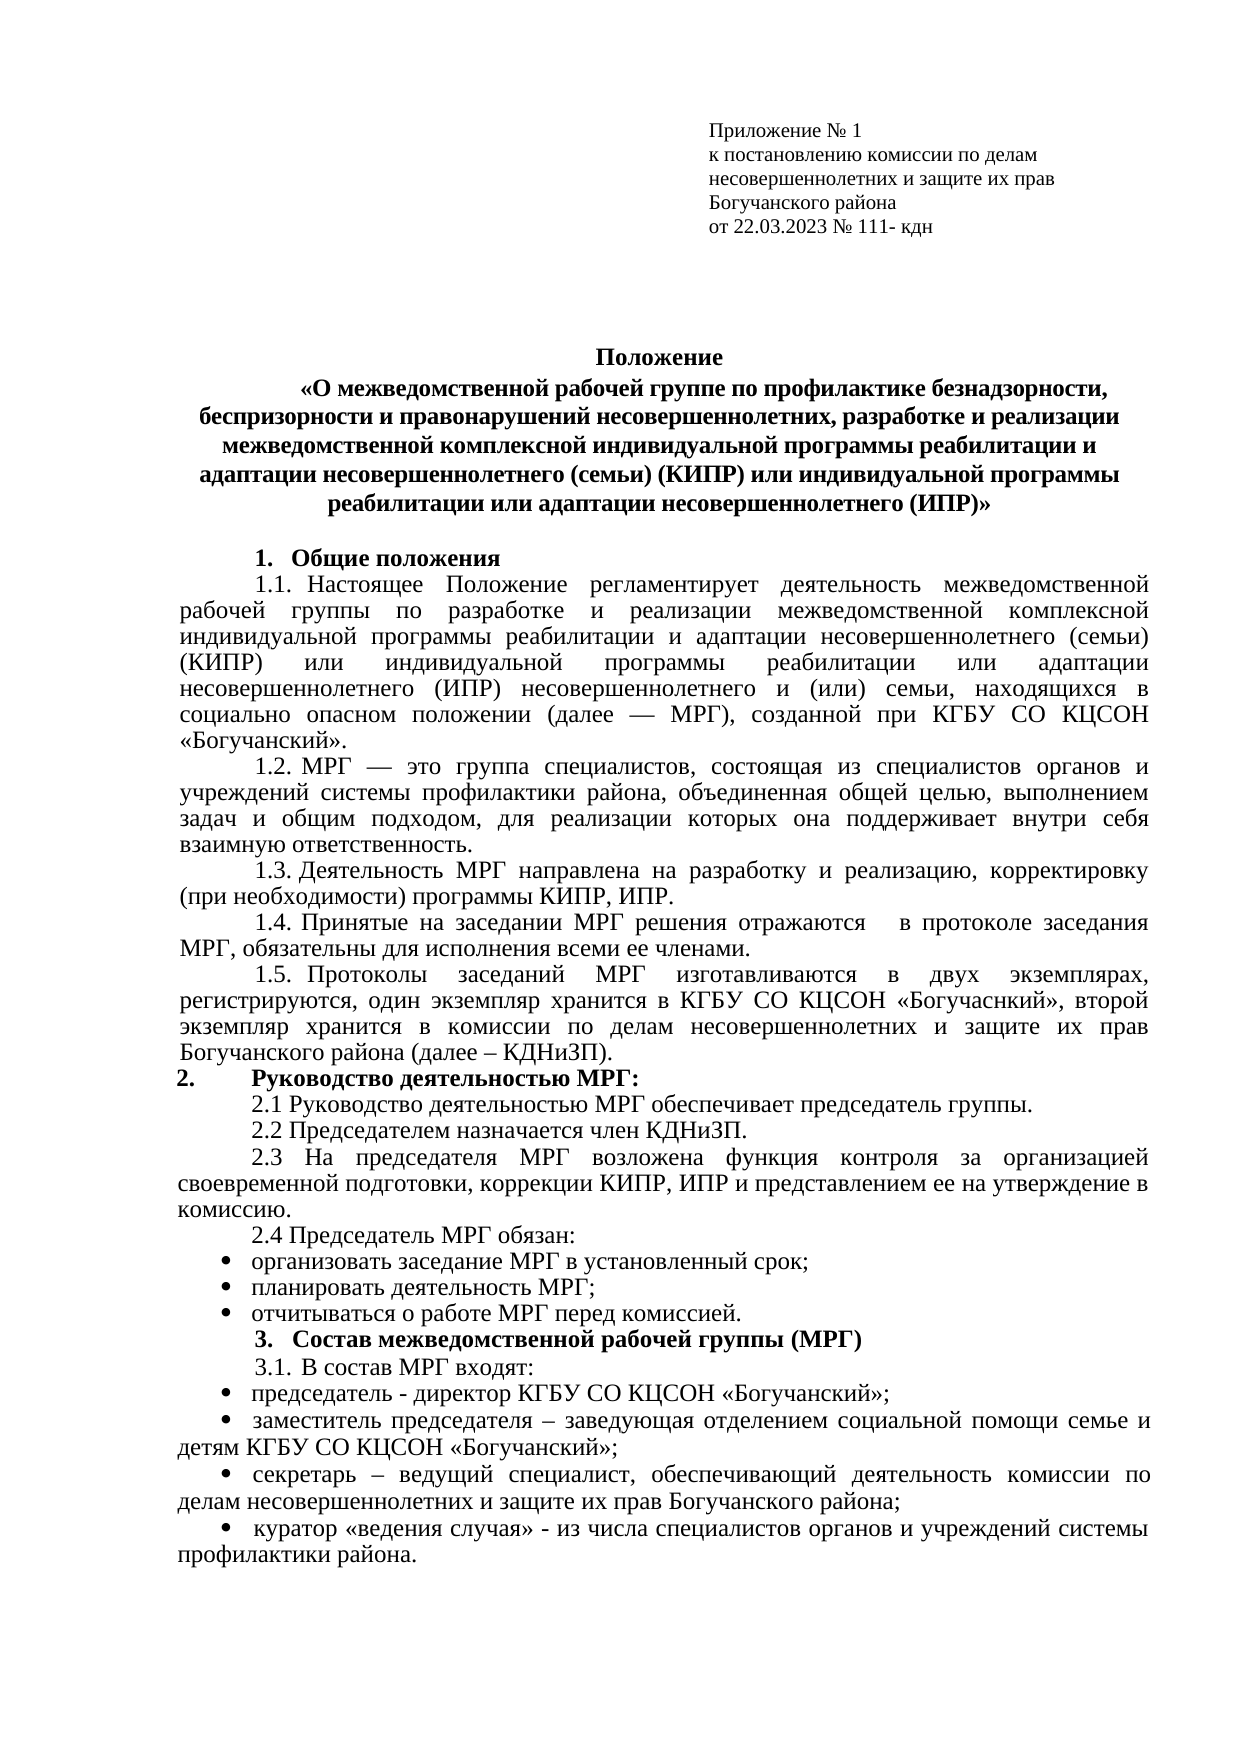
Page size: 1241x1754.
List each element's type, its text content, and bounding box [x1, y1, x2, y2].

text Приложение № 1 [709, 118, 1152, 142]
text 2.1 Руководство деятельностью МРГ обеспечивает председатель группы. [251, 1092, 1149, 1118]
list отчитываться о работе МРГ перед комиссией. [222, 1300, 1149, 1326]
list МРГ — это группа специалистов, состоящая из специалистов органов и учреждений системы профилактики района, объединенная общей целью, выполнением задач и общим подходом, для реализации которых она поддерживает внутри себя взаимную ответственность. [179, 753, 1149, 858]
list Руководство деятельностью МРГ: [176, 1066, 1149, 1092]
text к постановлению комиссии по делам несовершеннолетних и защите их прав Богучанского района [709, 142, 1152, 214]
list куратор «ведения случая» - из числа специалистов органов и учреждений системы профилактики района. [177, 1515, 1149, 1567]
list Принятые на заседании МРГ решения отражаются в протоколе заседания МРГ, обязательны для исполнения всеми ее членами. [179, 910, 1149, 962]
list председатель - директор КГБУ СО КЦСОН «Богучанский»; [177, 1380, 1152, 1407]
text 2.3 На председателя МРГ возложена функция контроля за организацией своевременной подготовки, коррекции КИПР, ИПР и представлением ее на утверждение в комиссию. [177, 1144, 1149, 1222]
text Положение [177, 339, 1141, 373]
list планировать деятельность МРГ; [222, 1274, 1149, 1300]
list заместитель председателя – заведующая отделением социальной помощи семье и детям КГБУ СО КЦСОН «Богучанский»; [177, 1407, 1152, 1461]
text «О межведомственной рабочей группе по профилактике безнадзорности, беспризорности и правонарушений несовершеннолетних, разработке и реализации межведомственной комплексной индивидуальной программы реабилитации и адаптации несовершеннолетнего (семьи) (КИПР) или индивидуальной программы реабилитации или адаптации несовершеннолетнего (ИПР)» [177, 373, 1141, 516]
list Деятельность МРГ направлена на разработку и реализацию, корректировку (при необходимости) программы КИПР, ИПР. [179, 858, 1149, 910]
list организовать заседание МРГ в установленный срок; [222, 1248, 1149, 1274]
list Протоколы заседаний МРГ изготавливаются в двух экземплярах, регистрируются, один экземпляр хранится в КГБУ СО КЦСОН «Богучаснкий», второй экземпляр хранится в комиссии по делам несовершеннолетних и защите их прав Богучанского района (далее – КДНиЗП). [179, 962, 1149, 1066]
list Состав межведомственной рабочей группы (МРГ) [179, 1326, 1152, 1353]
list В состав МРГ входят: [179, 1353, 1152, 1380]
list секретарь – ведущий специалист, обеспечивающий деятельность комиссии по делам несовершеннолетних и защите их прав Богучанского района; [177, 1461, 1152, 1515]
text 2.4 Председатель МРГ обязан: [177, 1222, 1149, 1248]
text от 22.03.2023 № 111- кдн [709, 214, 1152, 238]
list Общие положения [179, 545, 1152, 571]
text 2.2 Председателем назначается член КДНиЗП. [251, 1118, 1149, 1144]
list Настоящее Положение регламентирует деятельность межведомственной рабочей группы по разработке и реализации межведомственной комплексной индивидуальной программы реабилитации и адаптации несовершеннолетнего (семьи) (КИПР) или индивидуальной программы реабилитации или адаптации несовершеннолетнего (ИПР) несовершеннолетнего и (или) семьи, находящихся в социально опасном положении (далее — МРГ), созданной при КГБУ СО КЦСОН «Богучанский». [179, 571, 1149, 753]
